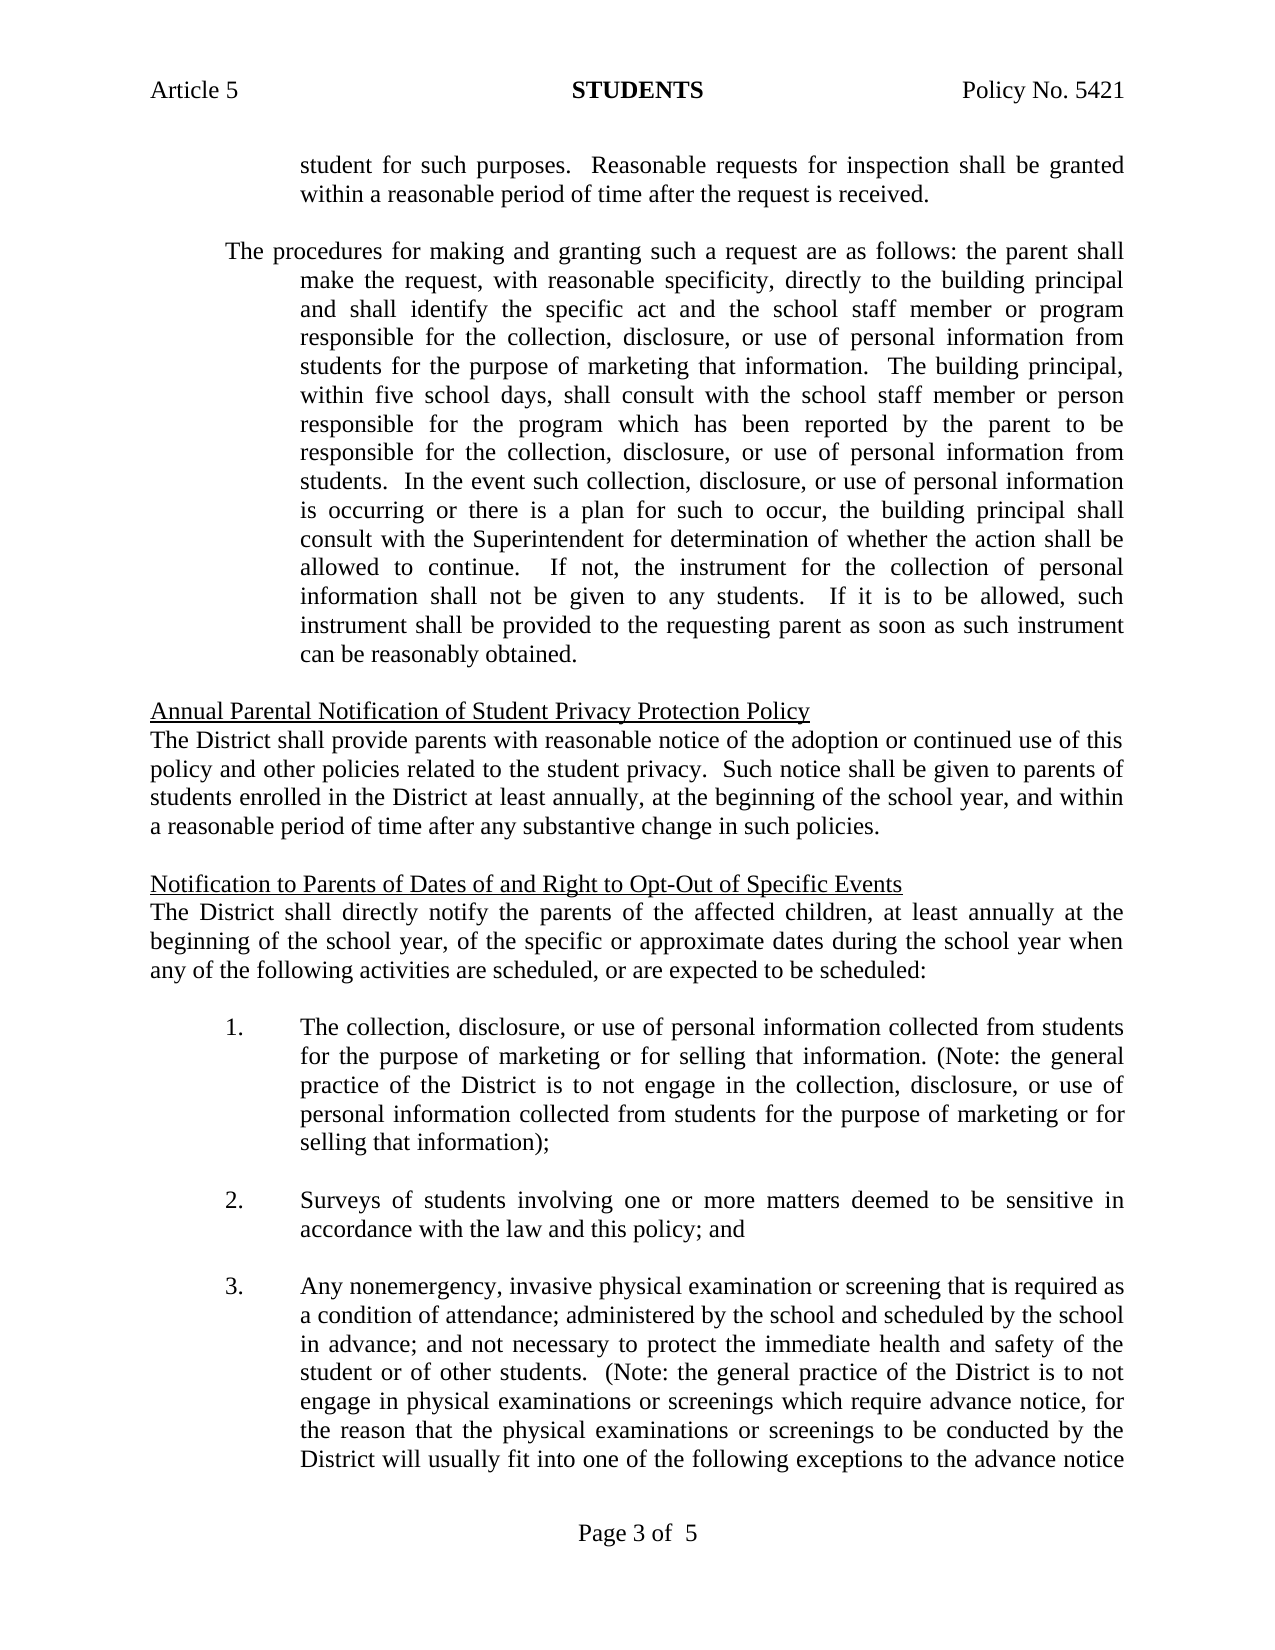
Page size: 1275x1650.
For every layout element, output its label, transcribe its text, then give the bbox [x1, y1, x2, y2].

text The District shall provide parents with reasonable notice of the adoption or continued use of this policy and other policies related to the student privacy. Such notice shall be given to parents of students enrolled in the District at least annually, at the beginning of the school year, and within a reasonable period of time after any substantive change in such policies. [150, 725, 1125, 840]
text The collection, disclosure, or use of personal information collected from students for the purpose of marketing or for selling that information. (Note: the general practice of the District is to not engage in the collection, disclosure, or use of personal information collected from students for the purpose of marketing or for selling that information); [225, 1012, 1125, 1156]
text The District shall directly notify the parents of the affected children, at least annually at the beginning of the school year, of the specific or approximate dates during the school year when any of the following activities are scheduled, or are expected to be scheduled: [150, 897, 1125, 984]
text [225, 1271, 1125, 1472]
text Notification to Parents of Dates of and Right to Opt-Out of Specific Events [150, 869, 1125, 897]
text Surveys of students involving one or more matters deemed to be sensitive in accordance with the law and this policy; and [225, 1185, 1125, 1242]
text Annual Parental Notification of Student Privacy Protection Policy [150, 696, 1125, 725]
text The procedures for making and granting such a request are as follows: the parent shall make the request, with reasonable specificity, directly to the building principal and shall identify the specific act and the school staff member or program responsible for the collection, disclosure, or use of personal information from students for the purpose of marketing that information. The building principal, within five school days, shall consult with the school staff member or person responsible for the program which has been reported by the parent to be responsible for the collection, disclosure, or use of personal information from students. In the event such collection, disclosure, or use of personal information is occurring or there is a plan for such to occur, the building principal shall consult with the Superintendent for determination of whether the action shall be allowed to continue. If not, the instrument for the collection of personal information shall not be given to any students. If it is to be allowed, such instrument shall be provided to the requesting parent as soon as such instrument can be reasonably obtained. [225, 236, 1125, 667]
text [225, 150, 1125, 207]
